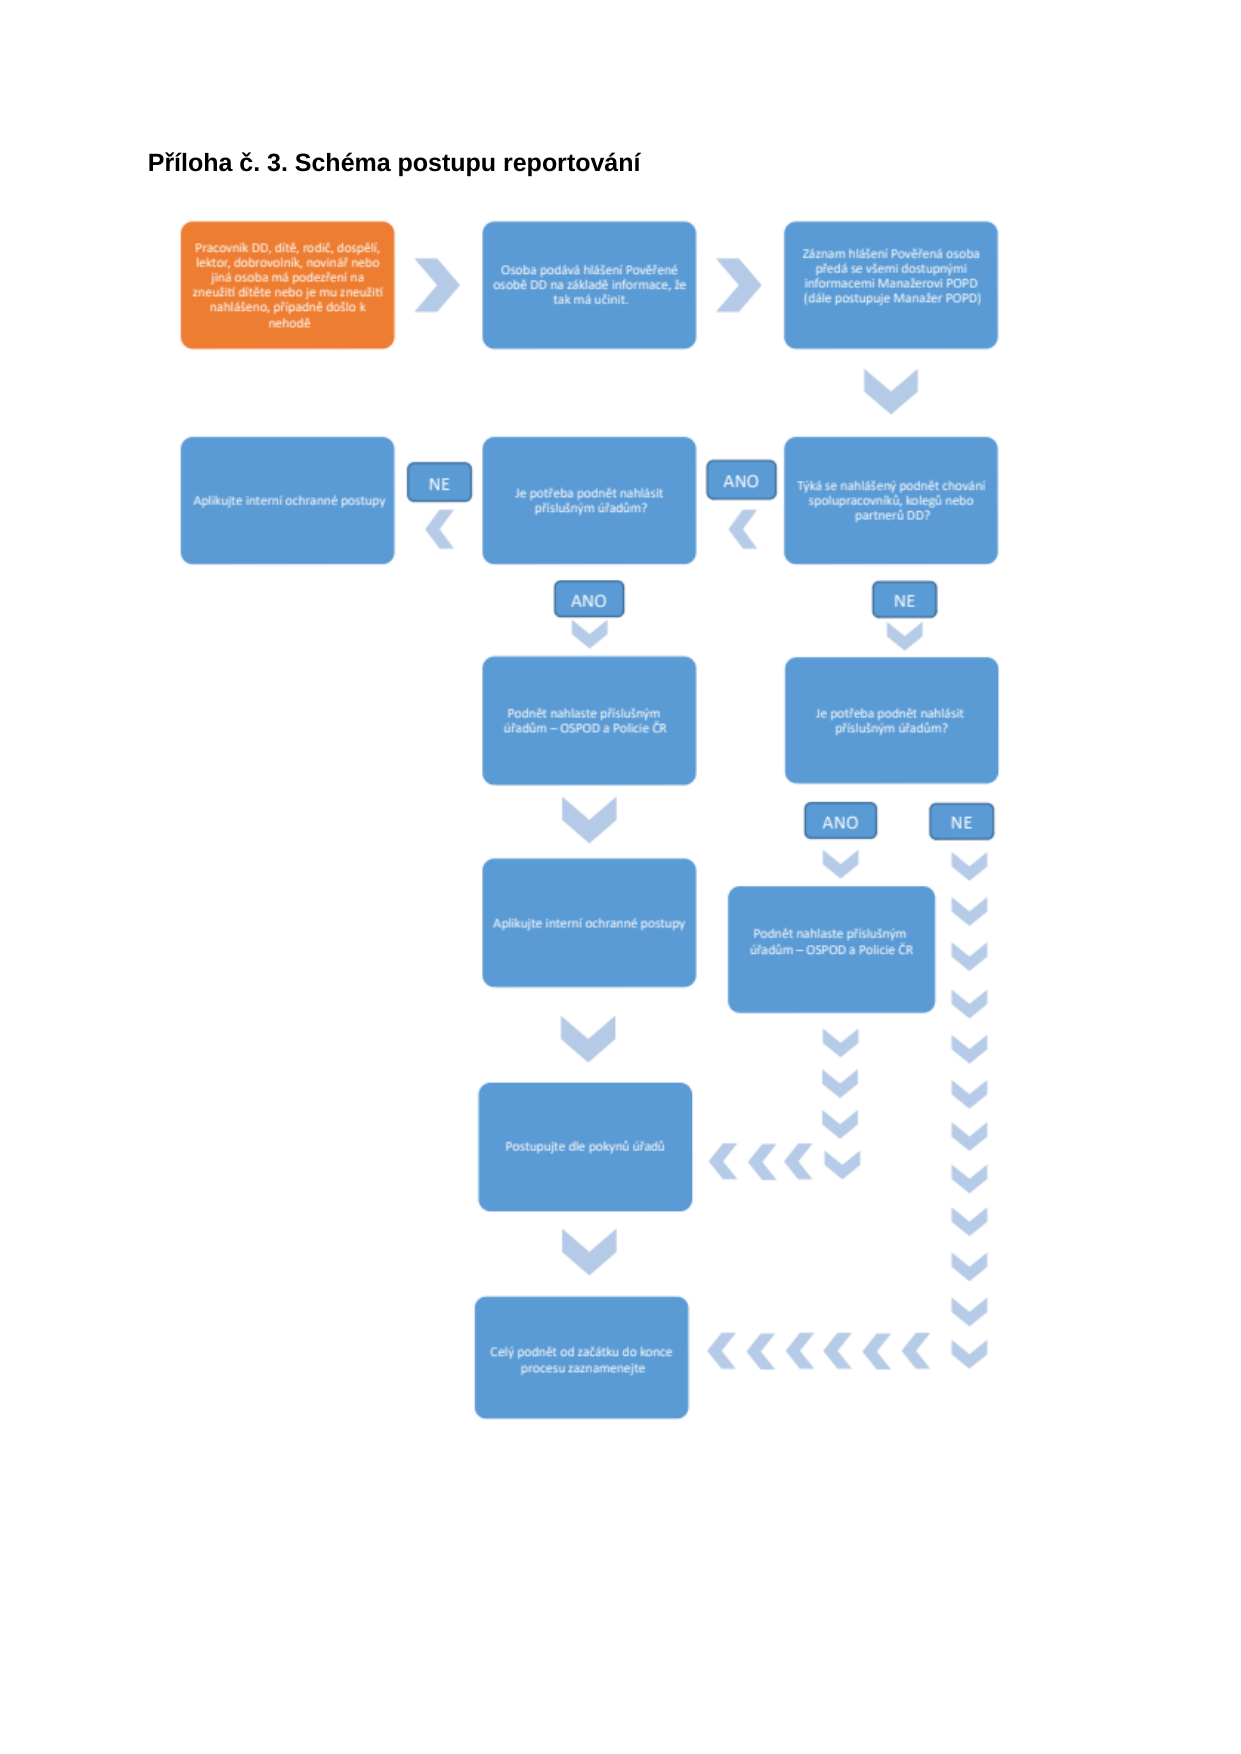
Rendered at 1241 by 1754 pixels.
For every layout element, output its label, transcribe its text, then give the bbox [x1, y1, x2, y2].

text Příloha č. 3. Schéma postupu reportování [148, 148, 1093, 176]
